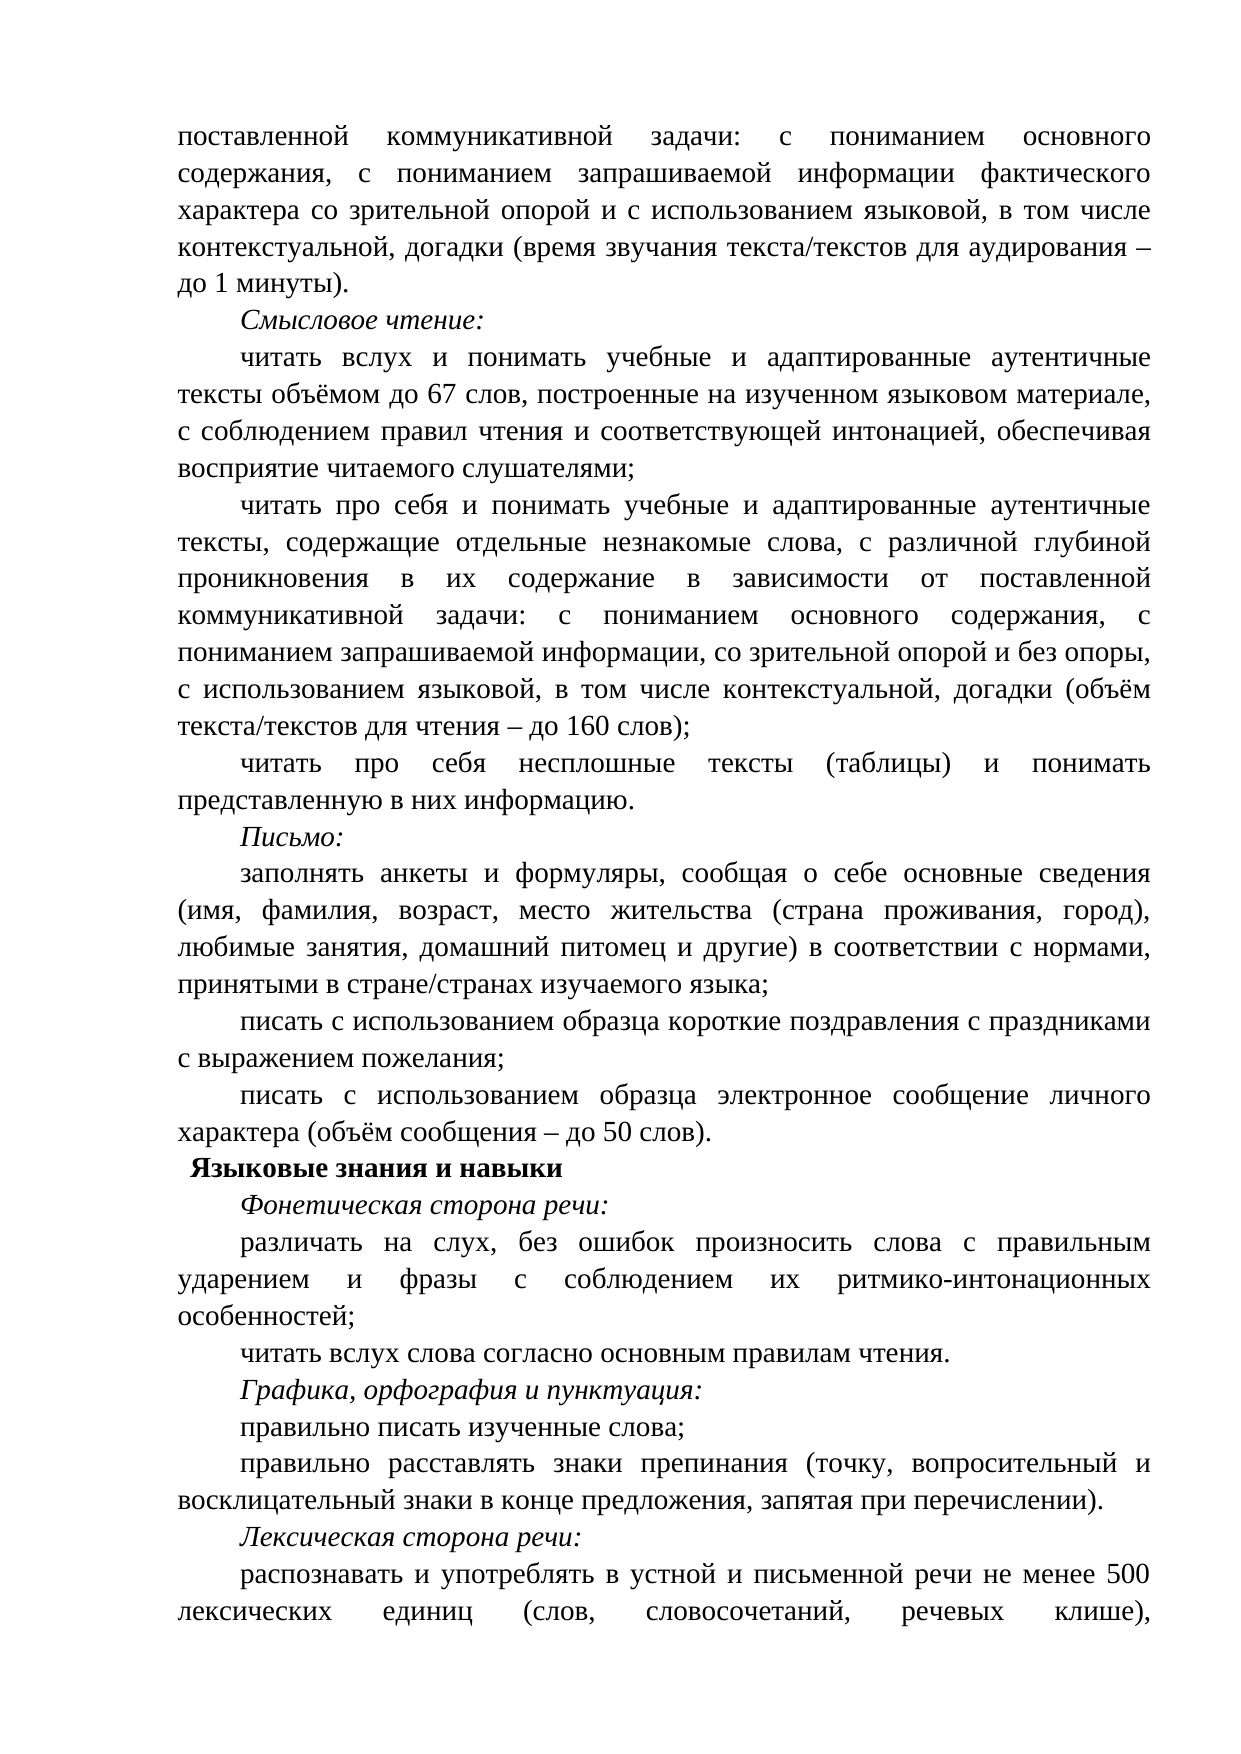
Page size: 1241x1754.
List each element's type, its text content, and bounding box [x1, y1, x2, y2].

text читать про себя несплошные тексты (таблицы) и понимать представленную в них информацию. [177, 745, 1152, 815]
text писать с использованием образца электронное сообщение личного характера (объём сообщения – до 50 слов). [177, 1077, 1152, 1147]
text различать на слух, без ошибок произносить слова с правильным ударением и фразы с соблюдением их ритмико-интонационных особенностей; [177, 1224, 1152, 1332]
text Фонетическая сторона речи: [177, 1187, 1152, 1221]
text Письмо: [177, 819, 1152, 852]
text читать вслух слова согласно основным правилам чтения. [177, 1335, 1152, 1368]
text писать с использованием образца короткие поздравления с праздниками с выражением пожелания; [177, 1003, 1152, 1073]
text читать вслух и понимать учебные и адаптированные аутентичные тексты объёмом до 67 слов, построенные на изученном языковом материале, с соблюдением правил чтения и соответствующей интонацией, обеспечивая восприятие читаемого слушателями; [177, 339, 1152, 483]
text Графика, орфография и пунктуация: [177, 1372, 1152, 1405]
text правильно писать изученные слова; [177, 1409, 1152, 1442]
text Языковые знания и навыки [190, 1151, 1152, 1184]
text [177, 118, 1152, 299]
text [177, 1556, 1152, 1627]
text читать про себя и понимать учебные и адаптированные аутентичные тексты, содержащие отдельные незнакомые слова, с различной глубиной проникновения в их содержание в зависимости от поставленной коммуникативной задачи: с пониманием основного содержания, с пониманием запрашиваемой информации, со зрительной опорой и без опоры, с использованием языковой, в том числе контекстуальной, догадки (объём текста/текстов для чтения – до 160 слов); [177, 487, 1152, 742]
text заполнять анкеты и формуляры, сообщая о себе основные сведения (имя, фамилия, возраст, место жительства (страна проживания, город), любимые занятия, домашний питомец и другие) в соответствии с нормами, принятыми в стране/странах изучаемого языка; [177, 856, 1152, 1000]
text Лексическая сторона речи: [177, 1519, 1152, 1553]
text Смысловое чтение: [177, 302, 1152, 336]
text правильно расставлять знаки препинания (точку, вопросительный и восклицательный знаки в конце предложения, запятая при перечислении). [177, 1446, 1152, 1516]
